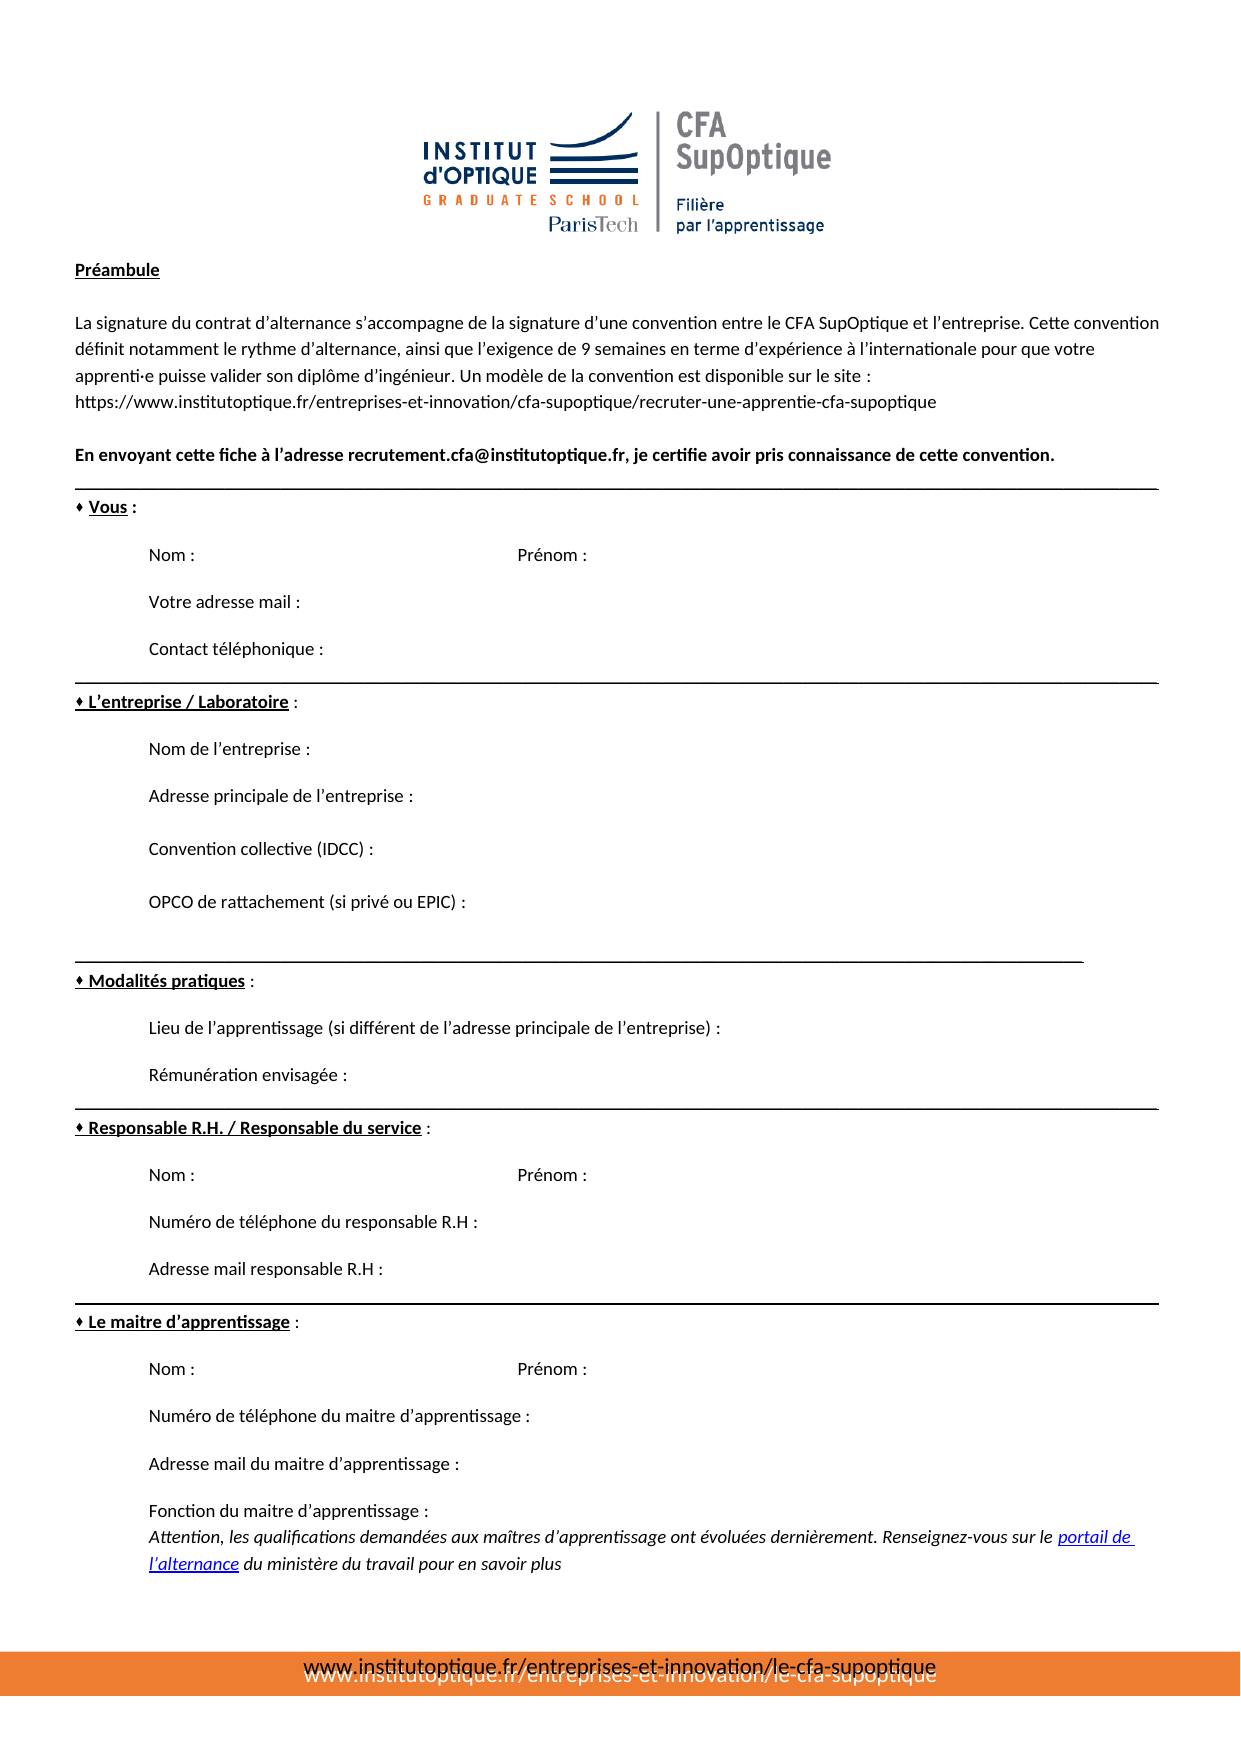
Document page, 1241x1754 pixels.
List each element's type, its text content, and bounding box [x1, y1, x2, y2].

text ____________________________________________________________________________________________________________________ [75, 1284, 1165, 1307]
text Le maitre d’apprentissage : [75, 1310, 1165, 1333]
text Adresse mail responsable R.H : [75, 1257, 1165, 1280]
text Modalités pratiques : [75, 969, 1165, 992]
text ____________________________________________________________________________________________________________________ [75, 1089, 1165, 1112]
text OPCO de rattachement (si privé ou EPIC) : [75, 890, 1165, 913]
text Nom de l’entreprise : [75, 737, 1165, 760]
text L’entreprise / Laboratoire : [75, 690, 1165, 713]
text Responsable R.H. / Responsable du service : [75, 1116, 1165, 1139]
text ____________________________________________________________________________________________________________ [75, 942, 1165, 965]
text Vous : [75, 496, 1165, 519]
text La signature du contrat d’alternance s’accompagne de la signature d’une convention entre le CFA SupOptique et l’entreprise. Cette convention définit notamment le rythme d’alternance, ainsi que l’exigence de 9 semaines en terme d’expérience à l’internationale pour que votre apprenti·e puisse valider son diplôme d’ingénieur. Un modèle de la convention est disponible sur le site : https://www.institutoptique.fr/entreprises-et-innovation/cfa-supoptique/recruter-une-apprentie-cfa-supoptique [75, 311, 1165, 413]
text En envoyant cette fiche à l’adresse recrutement.cfa@institutoptique.fr, je certifie avoir pris connaissance de cette convention. [75, 443, 1165, 466]
text Lieu de l’apprentissage (si différent de l’adresse principale de l’entreprise) : [75, 1016, 1165, 1039]
text Nom : Prénom : [75, 1357, 1165, 1380]
text Adresse principale de l’entreprise : [75, 784, 1165, 807]
text Numéro de téléphone du responsable R.H : [75, 1210, 1165, 1233]
text Contact téléphonique : [75, 637, 1165, 660]
text Votre adresse mail : [75, 590, 1165, 613]
text Fonction du maitre d’apprentissage : [75, 1499, 1165, 1522]
text ____________________________________________________________________________________________________________________ [75, 664, 1165, 687]
text Nom : Prénom : [75, 543, 1165, 566]
text Convention collective (IDCC) : [75, 837, 1165, 860]
text Nom : Prénom : [75, 1163, 1165, 1186]
text Préambule [75, 258, 1165, 281]
text ____________________________________________________________________________________________________________________ [75, 469, 1165, 492]
text Rémunération envisagée : [75, 1063, 1165, 1086]
text Attention, les qualifications demandées aux maîtres d’apprentissage ont évoluées dernièrement. Renseignez-vous sur le portail de l’alternance du ministère du travail pour en savoir plus [149, 1525, 1165, 1574]
text Adresse mail du maitre d’apprentissage : [75, 1452, 1165, 1475]
text Numéro de téléphone du maitre d’apprentissage : [75, 1404, 1165, 1427]
